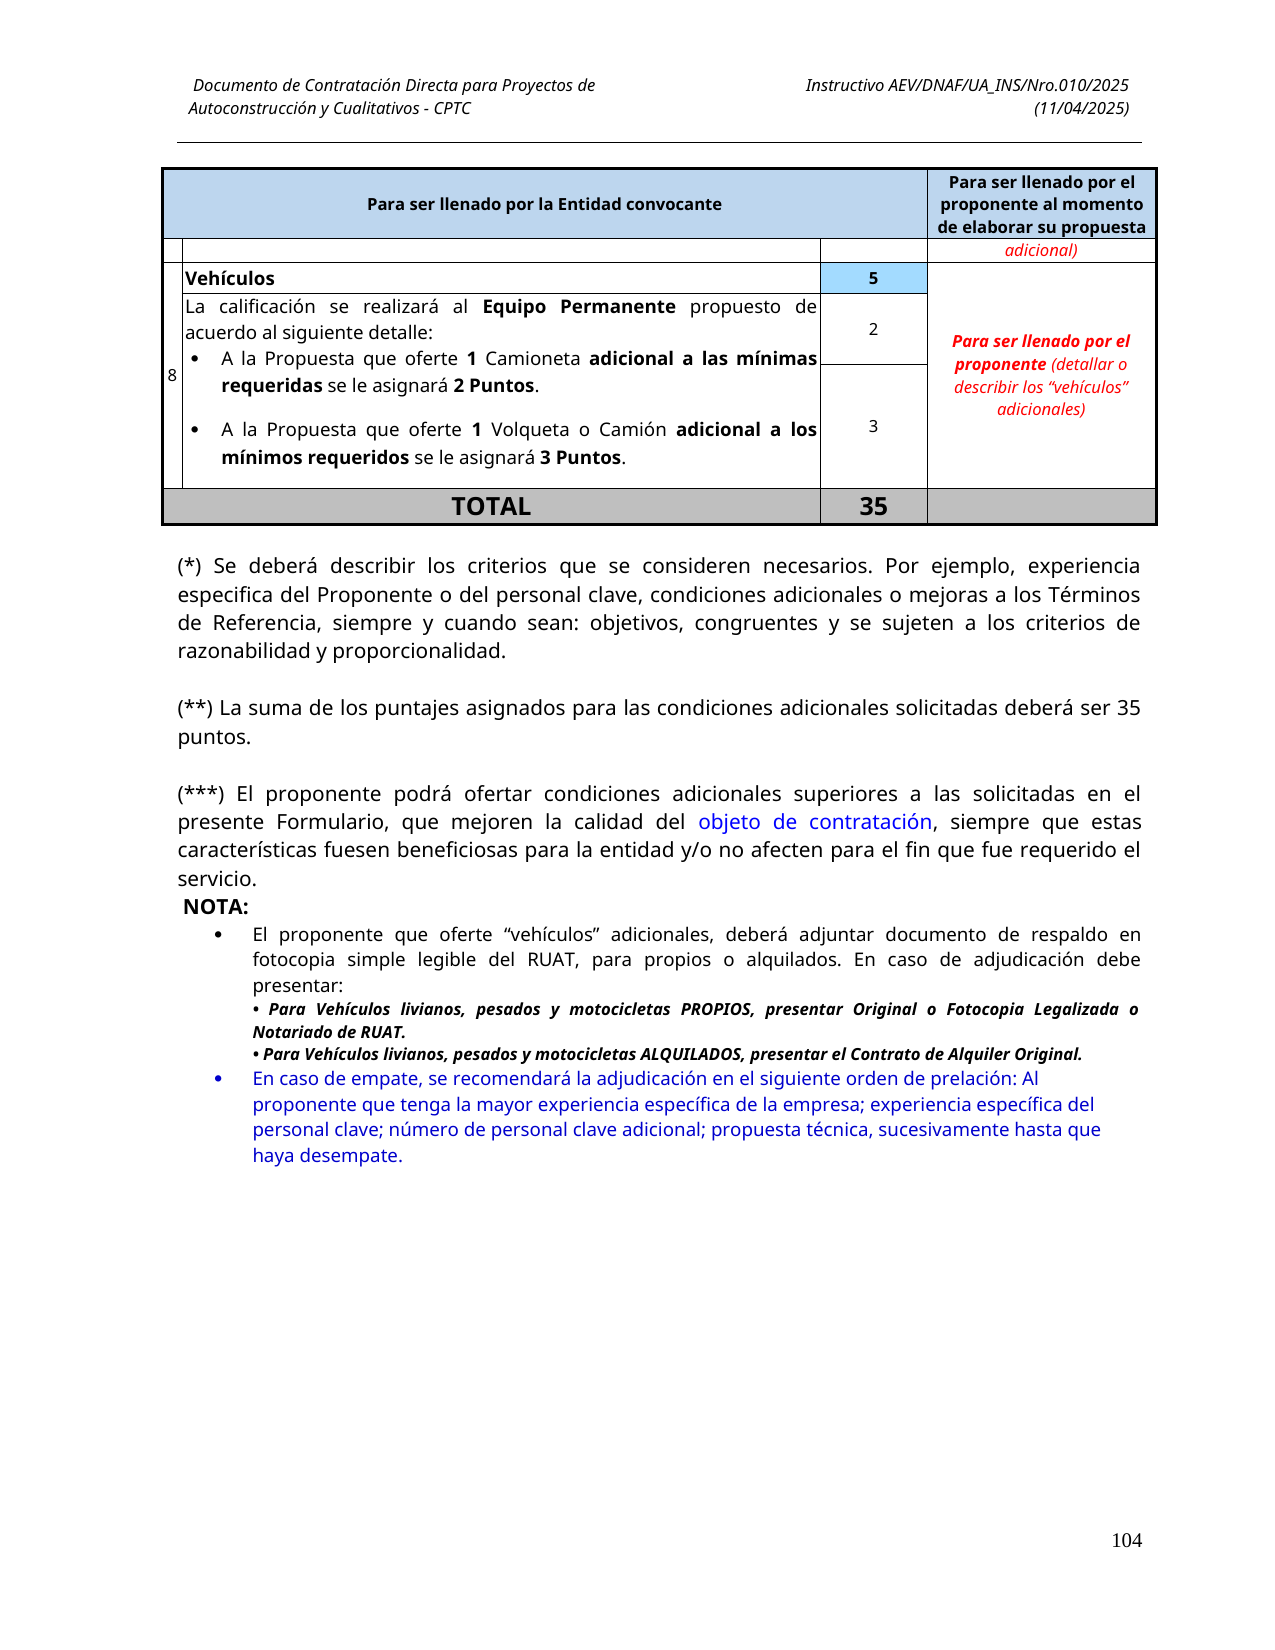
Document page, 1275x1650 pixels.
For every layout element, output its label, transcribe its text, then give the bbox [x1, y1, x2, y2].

list El proponente que oferte “vehículos” adicionales, deberá adjuntar documento de respaldo en fotocopia simple legible del RUAT, para propios o alquilados. En caso de adjudicación debe presentar: [215, 921, 1142, 997]
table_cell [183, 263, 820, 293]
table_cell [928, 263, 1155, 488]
list • Para Vehículos livianos, pesados y motocicletas ALQUILADOS, presentar el Contrato de Alquiler Original. [252, 1043, 1142, 1066]
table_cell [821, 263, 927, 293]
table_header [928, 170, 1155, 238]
list En caso de empate, se recomendará la adjudicación en el siguiente orden de prelación: Al proponente que tenga la mayor experiencia específica de la empresa; experiencia específica del personal clave; número de personal clave adicional; propuesta técnica, sucesivamente hasta que haya desempate. [215, 1066, 1142, 1168]
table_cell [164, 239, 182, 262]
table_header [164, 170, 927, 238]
text (*) Se deberá describir los criterios que se consideren necesarios. Por ejemplo, experiencia especifica del Proponente o del personal clave, condiciones adicionales o mejoras a los Términos de Referencia, siempre y cuando sean: objetivos, congruentes y se sujeten a los criterios de razonabilidad y proporcionalidad. [177, 551, 1142, 665]
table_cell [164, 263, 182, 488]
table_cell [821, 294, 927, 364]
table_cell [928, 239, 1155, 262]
text NOTA: [177, 892, 1142, 921]
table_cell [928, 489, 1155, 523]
list • Para Vehículos livianos, pesados y motocicletas PROPIOS, presentar Original o Fotocopia Legalizada o Notariado de RUAT. [252, 997, 1142, 1043]
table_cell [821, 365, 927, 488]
text (**) La suma de los puntajes asignados para las condiciones adicionales solicitadas deberá ser 35 puntos. [177, 693, 1142, 750]
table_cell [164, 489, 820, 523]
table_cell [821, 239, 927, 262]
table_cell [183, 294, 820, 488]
text (***) El proponente podrá ofertar condiciones adicionales superiores a las solicitadas en el presente Formulario, que mejoren la calidad del objeto de contratación, siempre que estas características fuesen beneficiosas para la entidad y/o no afecten para el fin que fue requerido el servicio. [177, 779, 1142, 892]
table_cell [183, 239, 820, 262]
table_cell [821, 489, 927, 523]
